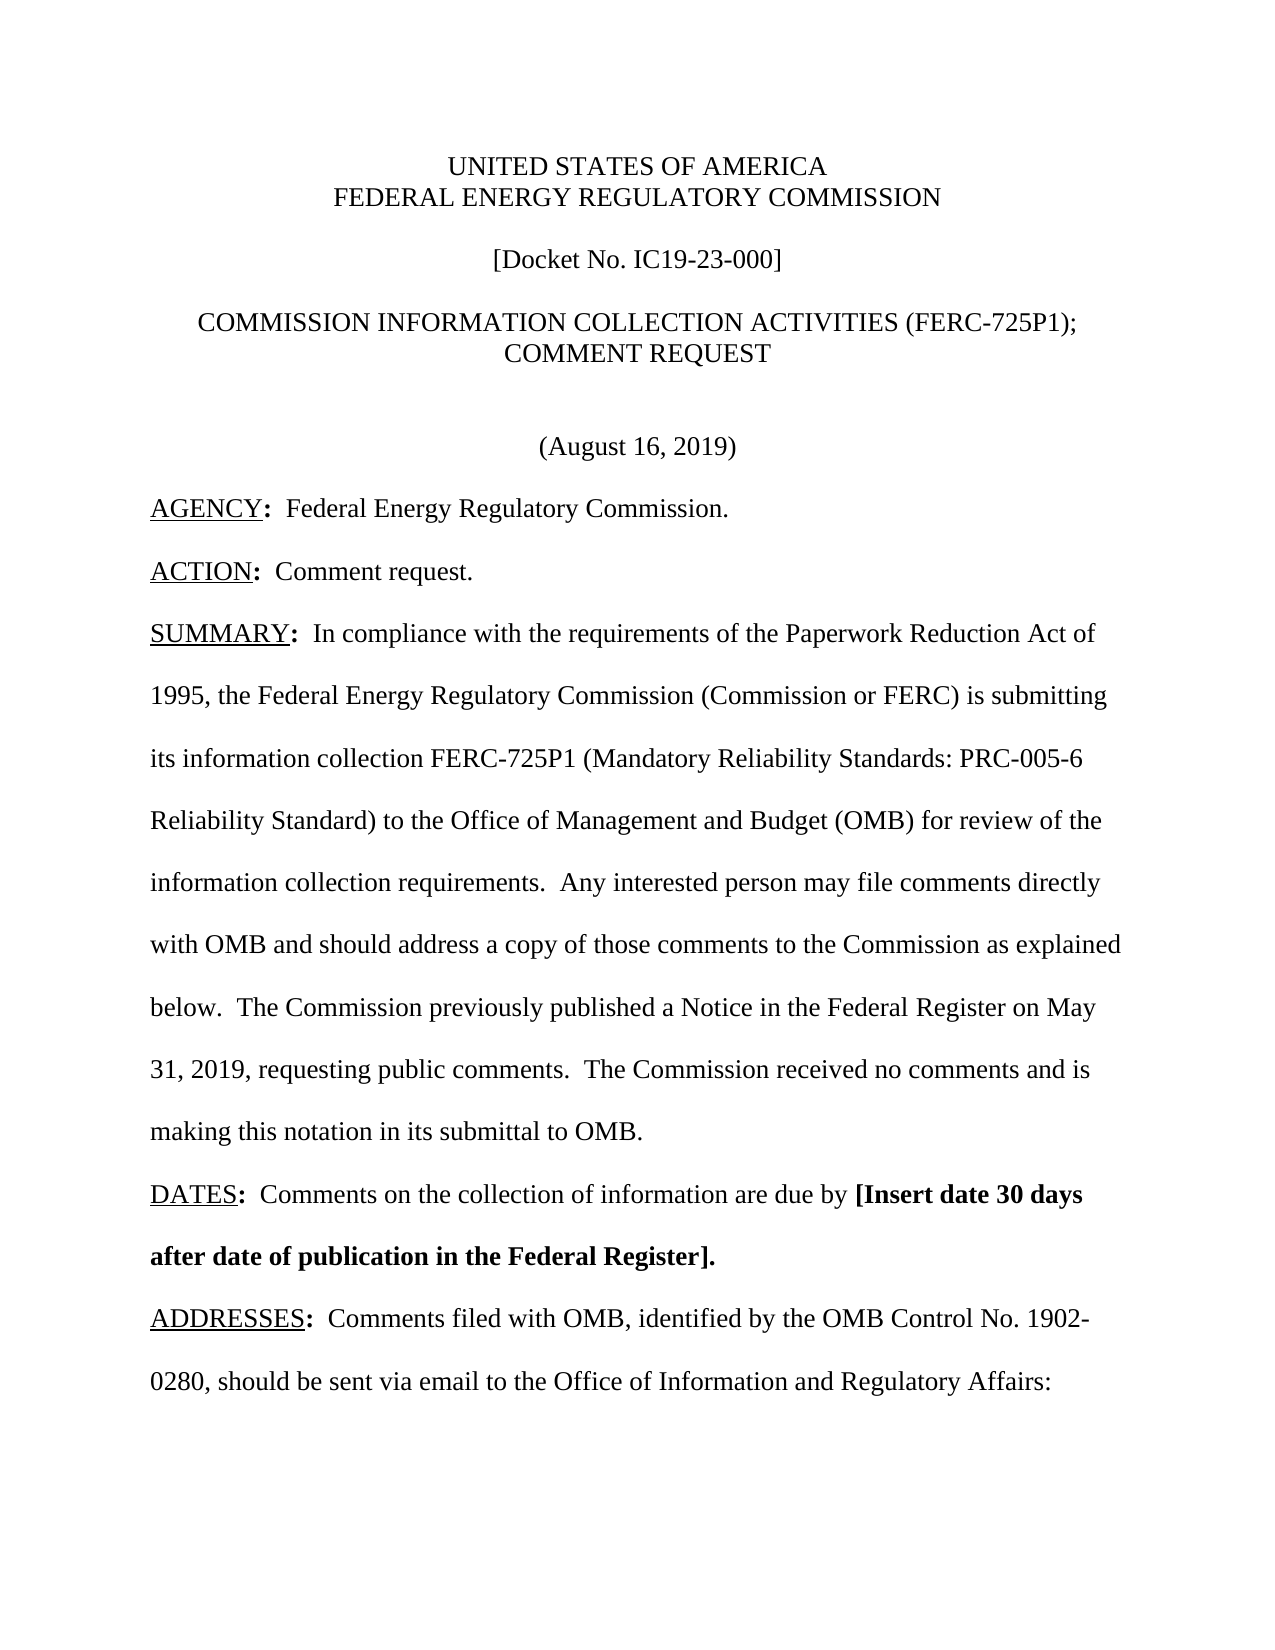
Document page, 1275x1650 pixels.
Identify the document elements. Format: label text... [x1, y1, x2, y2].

text SUMMARY: In compliance with the requirements of the Paperwork Reduction Act of 1995, the Federal Energy Regulatory Commission (Commission or FERC) is submitting its information collection FERC-725P1 (Mandatory Reliability Standards: PRC-005-6 Reliability Standard) to the Office of Management and Budget (OMB) for review of the information collection requirements. Any interested person may file comments directly with OMB and should address a copy of those comments to the Commission as explained below. The Commission previously published a Notice in the Federal Register on May 31, 2019, requesting public comments. The Commission received no comments and is making this notation in its submittal to OMB. [150, 617, 1125, 1147]
text UNITED STATES OF AMERICA [150, 150, 1125, 181]
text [150, 1302, 1125, 1396]
text DATES: Comments on the collection of information are due by [Insert date 30 days after date of publication in the Federal Register]. [150, 1178, 1125, 1271]
text FEDERAL ENERGY REGULATORY COMMISSION [150, 181, 1125, 212]
text AGENCY: Federal Energy Regulatory Commission. [150, 493, 1125, 524]
text COMMISSION INFORMATION COLLECTION ACTIVITIES (FERC-725P1); COMMENT REQUEST [150, 306, 1125, 368]
text ACTION: Comment request. [150, 555, 1125, 586]
text (August 16, 2019) [150, 430, 1125, 461]
text [Docket No. IC19-23-000] [150, 243, 1125, 274]
